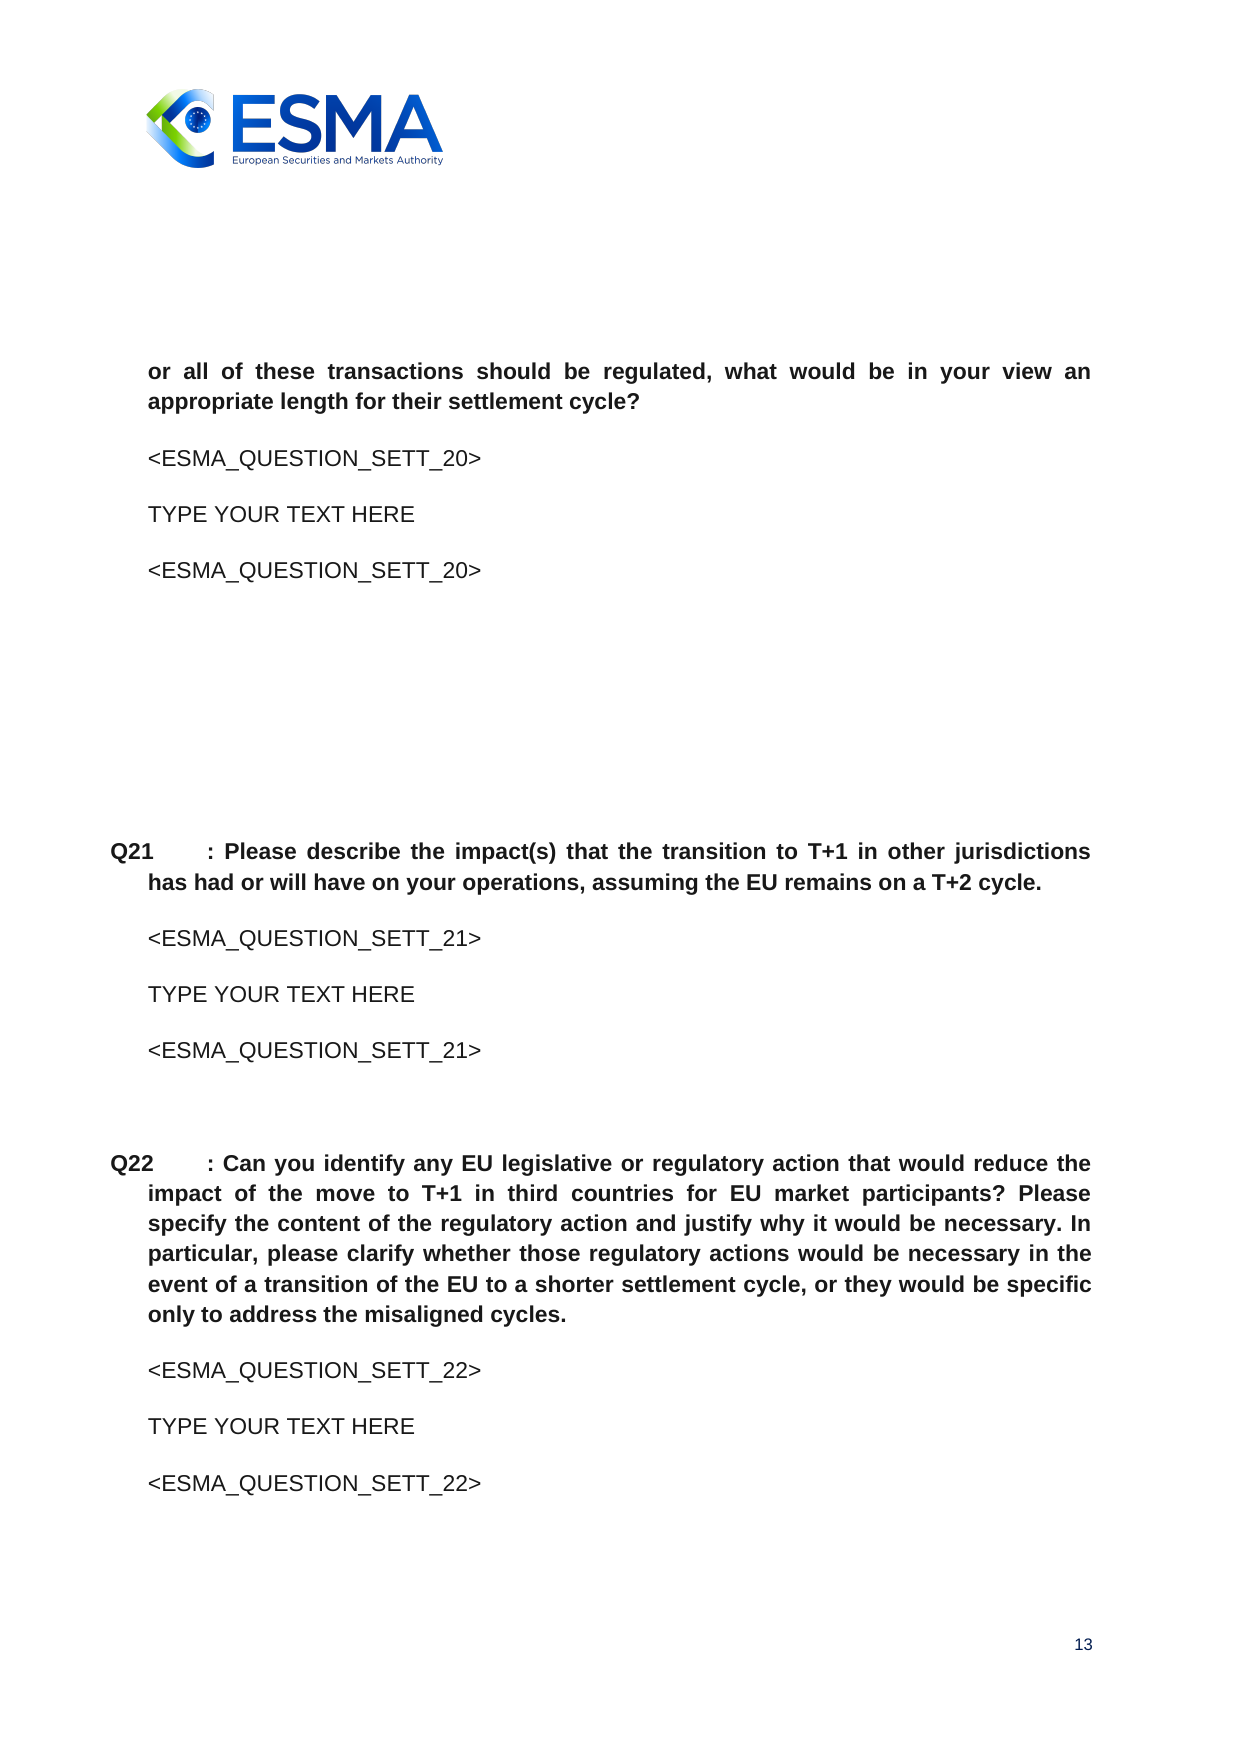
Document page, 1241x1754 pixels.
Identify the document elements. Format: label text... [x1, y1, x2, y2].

text <ESMA_QUESTION_SETT_21> [148, 925, 1093, 951]
list : Can you identify any EU legislative or regulatory action that would reduce the impact of the move to T+1 in third countries for EU market participants? Please specify the content of the regulatory action and justify why it would be necessary. In particular, please clarify whether those regulatory actions would be necessary in the event of a transition of the EU to a shorter settlement cycle, or they would be specific only to address the misaligned cycles. [110, 1150, 1093, 1327]
text TYPE YOUR TEXT HERE [148, 1413, 1093, 1440]
text <ESMA_QUESTION_SETT_22> [148, 1469, 1093, 1496]
text <ESMA_QUESTION_SETT_22> [148, 1357, 1093, 1383]
list : Please describe the impact(s) that the transition to T+1 in other jurisdictions has had or will have on your operations, assuming the EU remains on a T+2 cycle. [110, 838, 1093, 895]
text TYPE YOUR TEXT HERE [148, 501, 1093, 527]
picture [146, 89, 443, 168]
text <ESMA_QUESTION_SETT_21> [148, 1037, 1093, 1064]
text <ESMA_QUESTION_SETT_20> [148, 444, 1093, 471]
text TYPE YOUR TEXT HERE [148, 981, 1093, 1007]
text <ESMA_QUESTION_SETT_20> [148, 557, 1093, 583]
